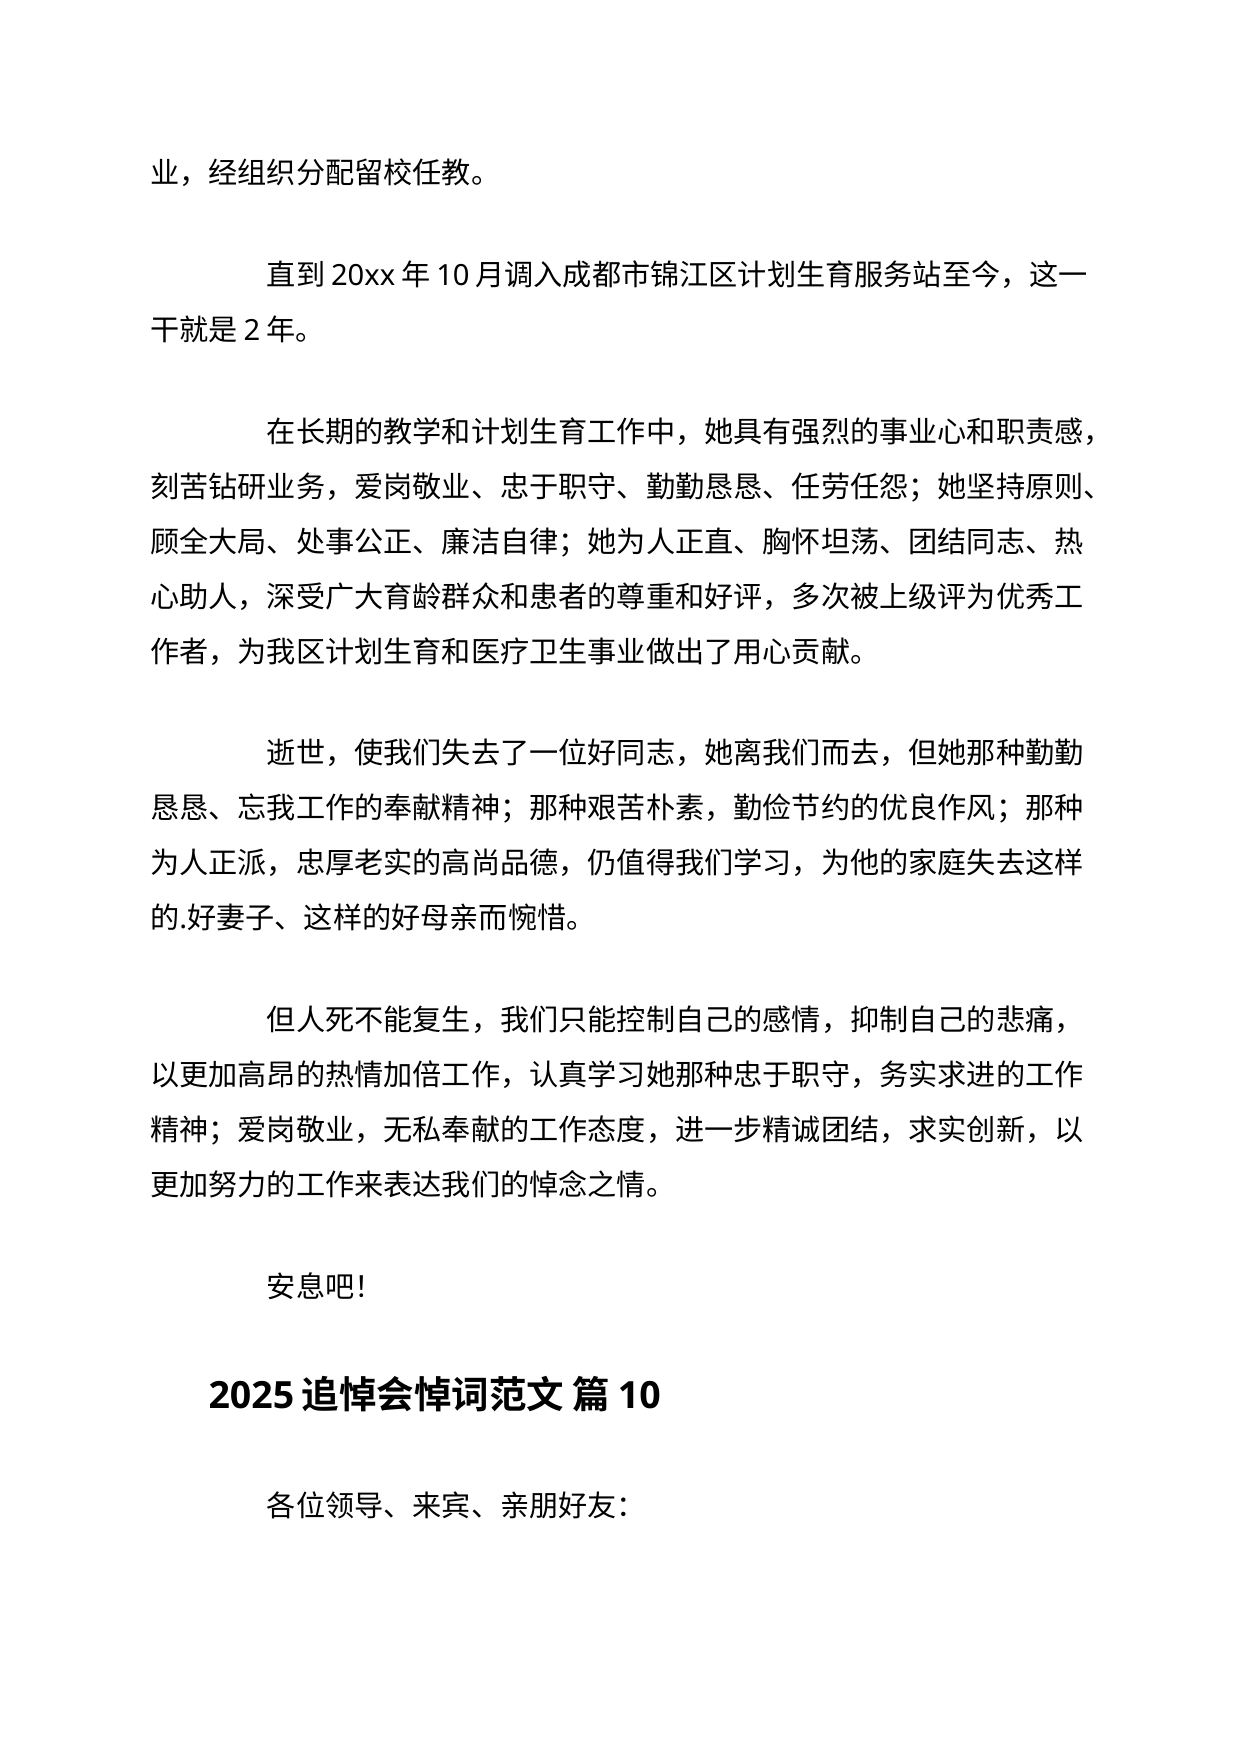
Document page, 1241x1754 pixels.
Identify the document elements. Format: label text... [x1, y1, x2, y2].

text 各位领导、来宾、亲朋好友： [150, 1483, 1090, 1525]
text 安息吧！ [150, 1263, 1090, 1306]
text 直到20xx年10月调入成都市锦江区计划生育服务站至今，这一干就是2年。 [150, 252, 1090, 349]
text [150, 150, 1090, 192]
text 2025追悼会悼词范文 篇10 [150, 1365, 1090, 1419]
text 但人死不能复生，我们只能控制自己的感情，抑制自己的悲痛，以更加高昂的热情加倍工作，认真学习她那种忠于职守，务实求进的工作精神；爱岗敬业，无私奉献的工作态度，进一步精诚团结，求实创新，以更加努力的工作来表达我们的悼念之情。 [150, 997, 1090, 1204]
text 逝世，使我们失去了一位好同志，她离我们而去，但她那种勤勤恳恳、忘我工作的奉献精神；那种艰苦朴素，勤俭节约的优良作风；那种为人正派，忠厚老实的高尚品德，仍值得我们学习，为他的家庭失去这样的.好妻子、这样的好母亲而惋惜。 [150, 730, 1090, 937]
text 在长期的教学和计划生育工作中，她具有强烈的事业心和职责感，刻苦钻研业务，爱岗敬业、忠于职守、勤勤恳恳、任劳任怨；她坚持原则、顾全大局、处事公正、廉洁自律；她为人正直、胸怀坦荡、团结同志、热心助人，深受广大育龄群众和患者的尊重和好评，多次被上级评为优秀工作者，为我区计划生育和医疗卫生事业做出了用心贡献。 [150, 409, 1090, 671]
